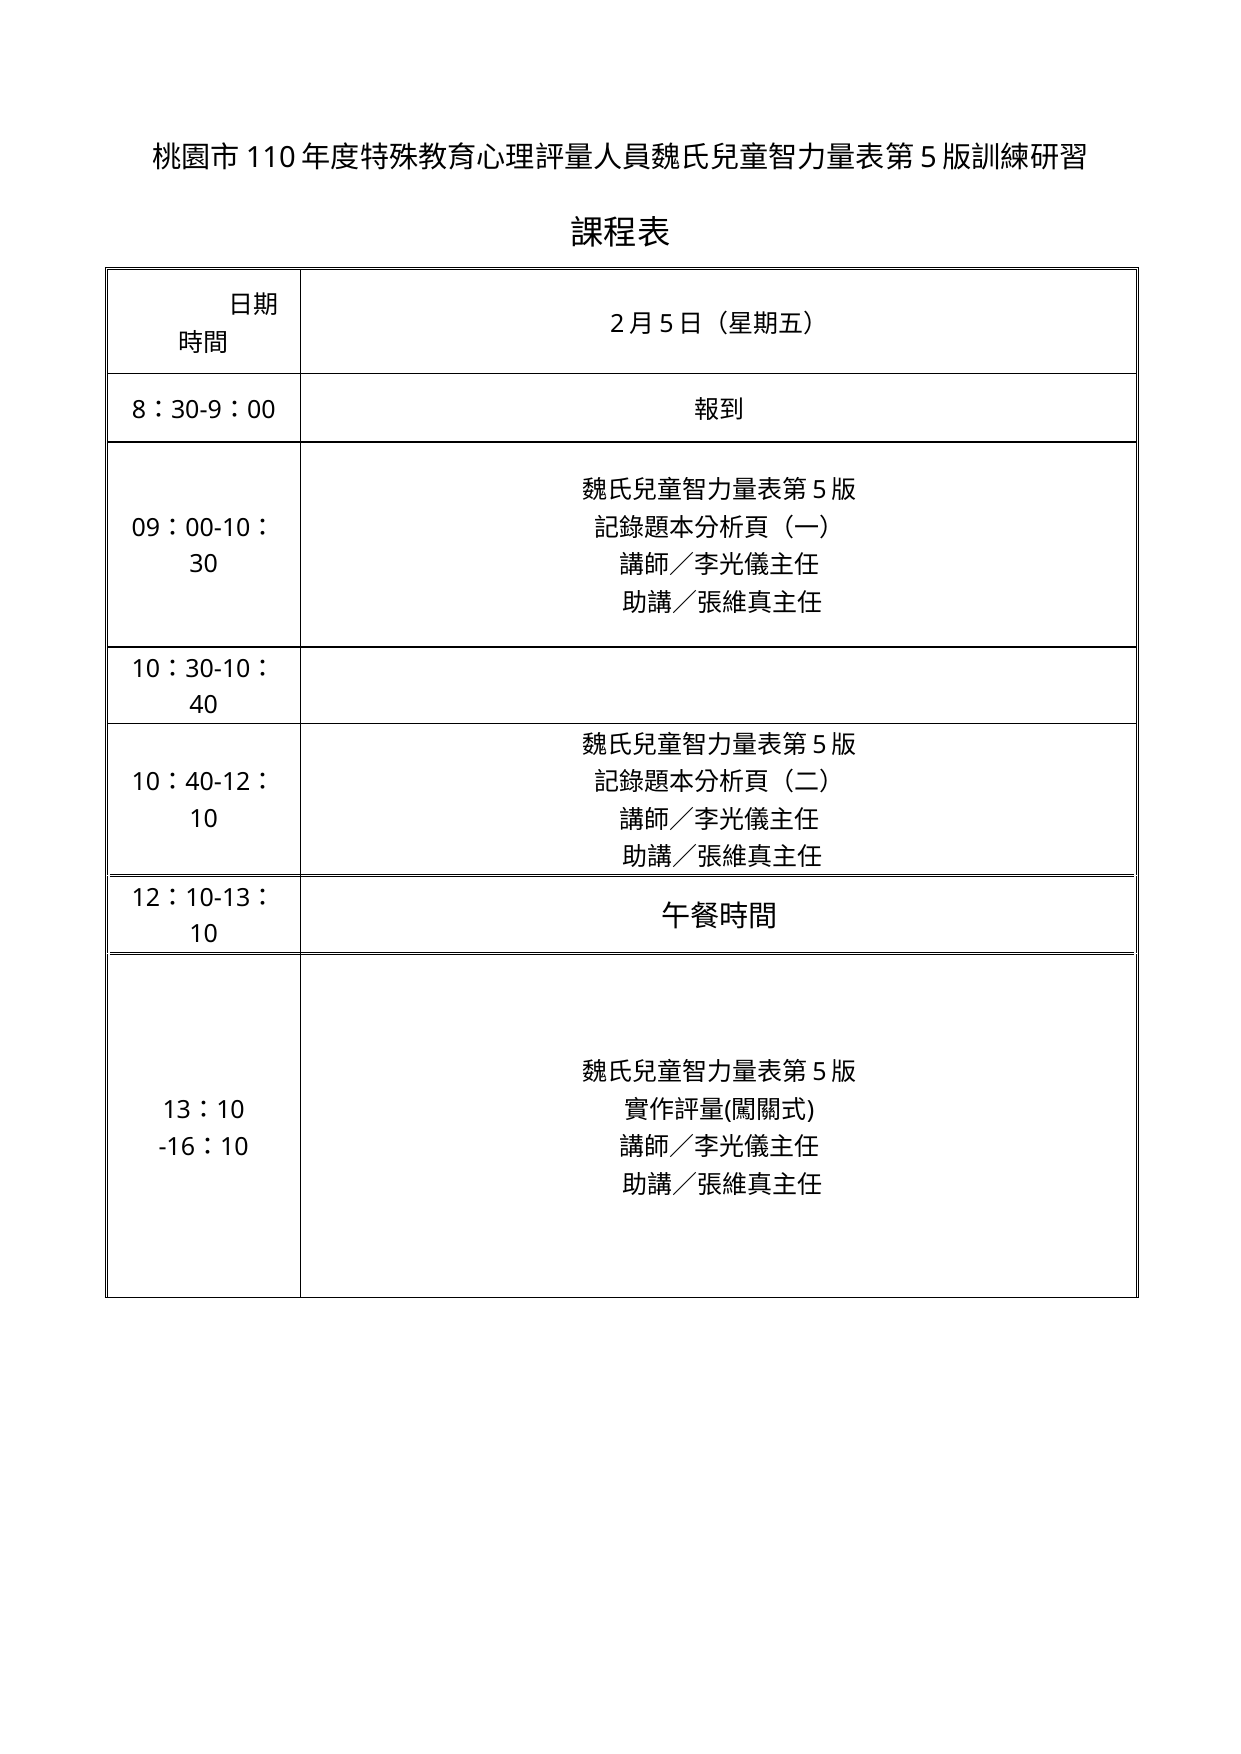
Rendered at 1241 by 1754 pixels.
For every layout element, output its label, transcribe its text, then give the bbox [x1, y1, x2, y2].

table_cell 12：10-13：10 [108, 874, 300, 952]
table_cell 魏氏兒童智力量表第5版 實作評量(闖關式) 講師／李光儀主任 助講／張維真主任 [301, 952, 1136, 1297]
table_cell 魏氏兒童智力量表第5版 記錄題本分析頁（二） 講師／李光儀主任 助講／張維真主任 [301, 724, 1136, 873]
table_header 日期 時間 [108, 270, 300, 373]
table_cell 午餐時間 [301, 874, 1136, 952]
text 桃園市110年度特殊教育心理評量人員魏氏兒童智力量表第5版訓練研習 [106, 117, 1134, 192]
table_cell 10：40-12：10 [108, 724, 300, 873]
text 課程表 [106, 192, 1134, 267]
table_cell 報到 [301, 374, 1136, 441]
table_cell 8：30-9：00 [108, 374, 300, 441]
table_cell 09：00-10：30 [108, 443, 300, 646]
table_cell 10：30-10：40 [108, 648, 300, 722]
table_cell 13：10 -16：10 [108, 952, 300, 1297]
table_cell 魏氏兒童智力量表第5版 記錄題本分析頁（一） 講師／李光儀主任 助講／張維真主任 [301, 443, 1136, 646]
table_cell [301, 648, 1136, 722]
table_header 2月5日（星期五） [301, 270, 1136, 373]
